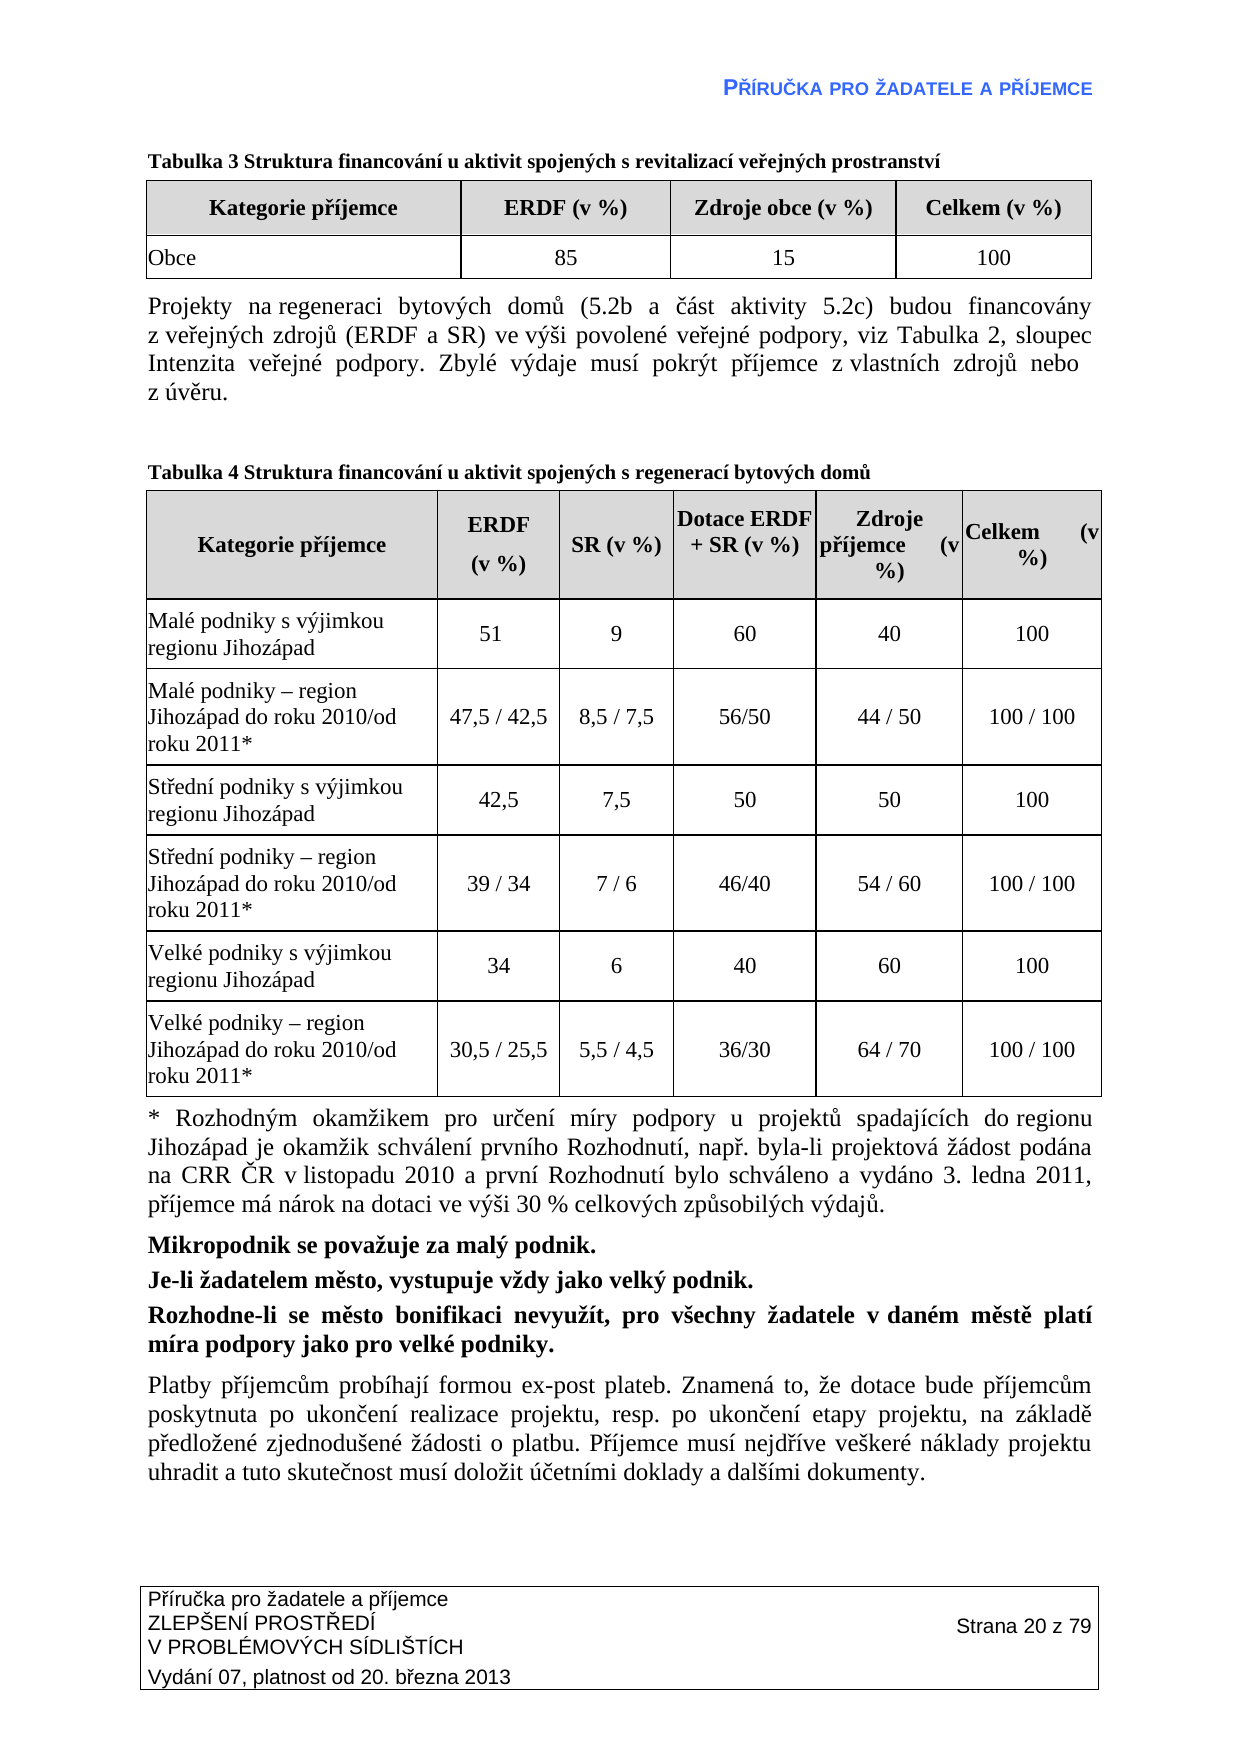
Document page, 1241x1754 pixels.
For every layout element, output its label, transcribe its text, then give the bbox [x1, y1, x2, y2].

table_cell 100 / 100 [963, 836, 1101, 930]
text Je-li žadatelem město, vystupuje vždy jako velký podnik. [148, 1266, 1092, 1294]
table_cell 34 [438, 932, 559, 1000]
table_header ERDF (v %) [462, 181, 670, 234]
table_cell 51 [438, 600, 559, 668]
text Projekty na regeneraci bytových domů (5.2b a část aktivity 5.2c) budou financovány z veřejných zdrojů (ERDF a SR) ve výši povolené veřejné podpory, viz Tabulka 2, sloupec Intenzita veřejné podpory. Zbylé výdaje musí pokrýt příjemce z vlastních zdrojů nebo z úvěru. [148, 291, 1092, 406]
table_cell 54 / 60 [817, 836, 962, 930]
table_header Kategorie příjemce [147, 181, 460, 234]
table_cell 100 [963, 600, 1101, 668]
table_cell Velké podniky s výjimkou regionu Jihozápad [147, 932, 437, 1000]
table_cell 39 / 34 [438, 836, 559, 930]
table_cell Střední podniky s výjimkou regionu Jihozápad [147, 766, 437, 834]
table_cell 85 [462, 236, 670, 278]
table_cell 7 / 6 [560, 836, 673, 930]
table_cell 40 [817, 600, 962, 668]
table_header ERDF (v %) [438, 491, 559, 598]
table_cell 47,5 / 42,5 [438, 669, 559, 764]
table_cell 60 [674, 600, 815, 668]
table_cell Střední podniky – region Jihozápad do roku 2010/od roku 2011* [147, 836, 437, 930]
table_header Celkem (v %) [897, 181, 1091, 234]
table_cell 100 / 100 [963, 1002, 1101, 1096]
table_cell 50 [817, 766, 962, 834]
table_cell 6 [560, 932, 673, 1000]
table_header Dotace ERDF + SR (v %) [674, 491, 815, 598]
table_cell 46/40 [674, 836, 815, 930]
text Tabulka 4 Struktura financování u aktivit spojených s regenerací bytových domů [148, 460, 1092, 484]
table_cell 40 [674, 932, 815, 1000]
table_cell Obce [147, 236, 460, 278]
table_cell 50 [674, 766, 815, 834]
text Rozhodne-li se město bonifikaci nevyužít, pro všechny žadatele v daném městě platí míra podpory jako pro velké podniky. [148, 1301, 1092, 1358]
table_cell 100 [897, 236, 1091, 278]
table_cell 9 [560, 600, 673, 668]
table_header Zdroje příjemce (v %) [817, 491, 962, 598]
table_header Celkem (v %) [963, 491, 1101, 598]
table_header Kategorie příjemce [147, 491, 437, 598]
table_cell 100 [963, 766, 1101, 834]
text * Rozhodným okamžikem pro určení míry podpory u projektů spadajících do regionu Jihozápad je okamžik schválení prvního Rozhodnutí, např. byla-li projektová žádost podána na CRR ČR v listopadu 2010 a první Rozhodnutí bylo schváleno a vydáno 3. ledna 2011, příjemce má nárok na dotaci ve výši 30 % celkových způsobilých výdajů. [148, 1103, 1092, 1218]
text Mikropodnik se považuje za malý podnik. [148, 1231, 1092, 1259]
table_cell 8,5 / 7,5 [560, 669, 673, 764]
table_cell Malé podniky s výjimkou regionu Jihozápad [147, 600, 437, 668]
table_cell 56/50 [674, 669, 815, 764]
table_cell Malé podniky – region Jihozápad do roku 2010/od roku 2011* [147, 669, 437, 764]
text Platby příjemcům probíhají formou ex-post plateb. Znamená to, že dotace bude příjemcům poskytnuta po ukončení realizace projektu, resp. po ukončení etapy projektu, na základě předložené zjednodušené žádosti o platbu. Příjemce musí nejdříve veškeré náklady projektu uhradit a tuto skutečnost musí doložit účetními doklady a dalšími dokumenty. [148, 1371, 1092, 1486]
table_cell 15 [671, 236, 895, 278]
table_cell 100 [963, 932, 1101, 1000]
table_cell Velké podniky – region Jihozápad do roku 2010/od roku 2011* [147, 1002, 437, 1096]
text Tabulka 3 Struktura financování u aktivit spojených s revitalizací veřejných prostranství [148, 149, 1092, 173]
table_header SR (v %) [560, 491, 673, 598]
table_cell 7,5 [560, 766, 673, 834]
table_cell 44 / 50 [817, 669, 962, 764]
table_cell 64 / 70 [817, 1002, 962, 1096]
table_cell 30,5 / 25,5 [438, 1002, 559, 1096]
table_cell 42,5 [438, 766, 559, 834]
table_header Zdroje obce (v %) [671, 181, 895, 234]
table_cell 100 / 100 [963, 669, 1101, 764]
table_cell 60 [817, 932, 962, 1000]
table_cell 36/30 [674, 1002, 815, 1096]
table_cell 5,5 / 4,5 [560, 1002, 673, 1096]
